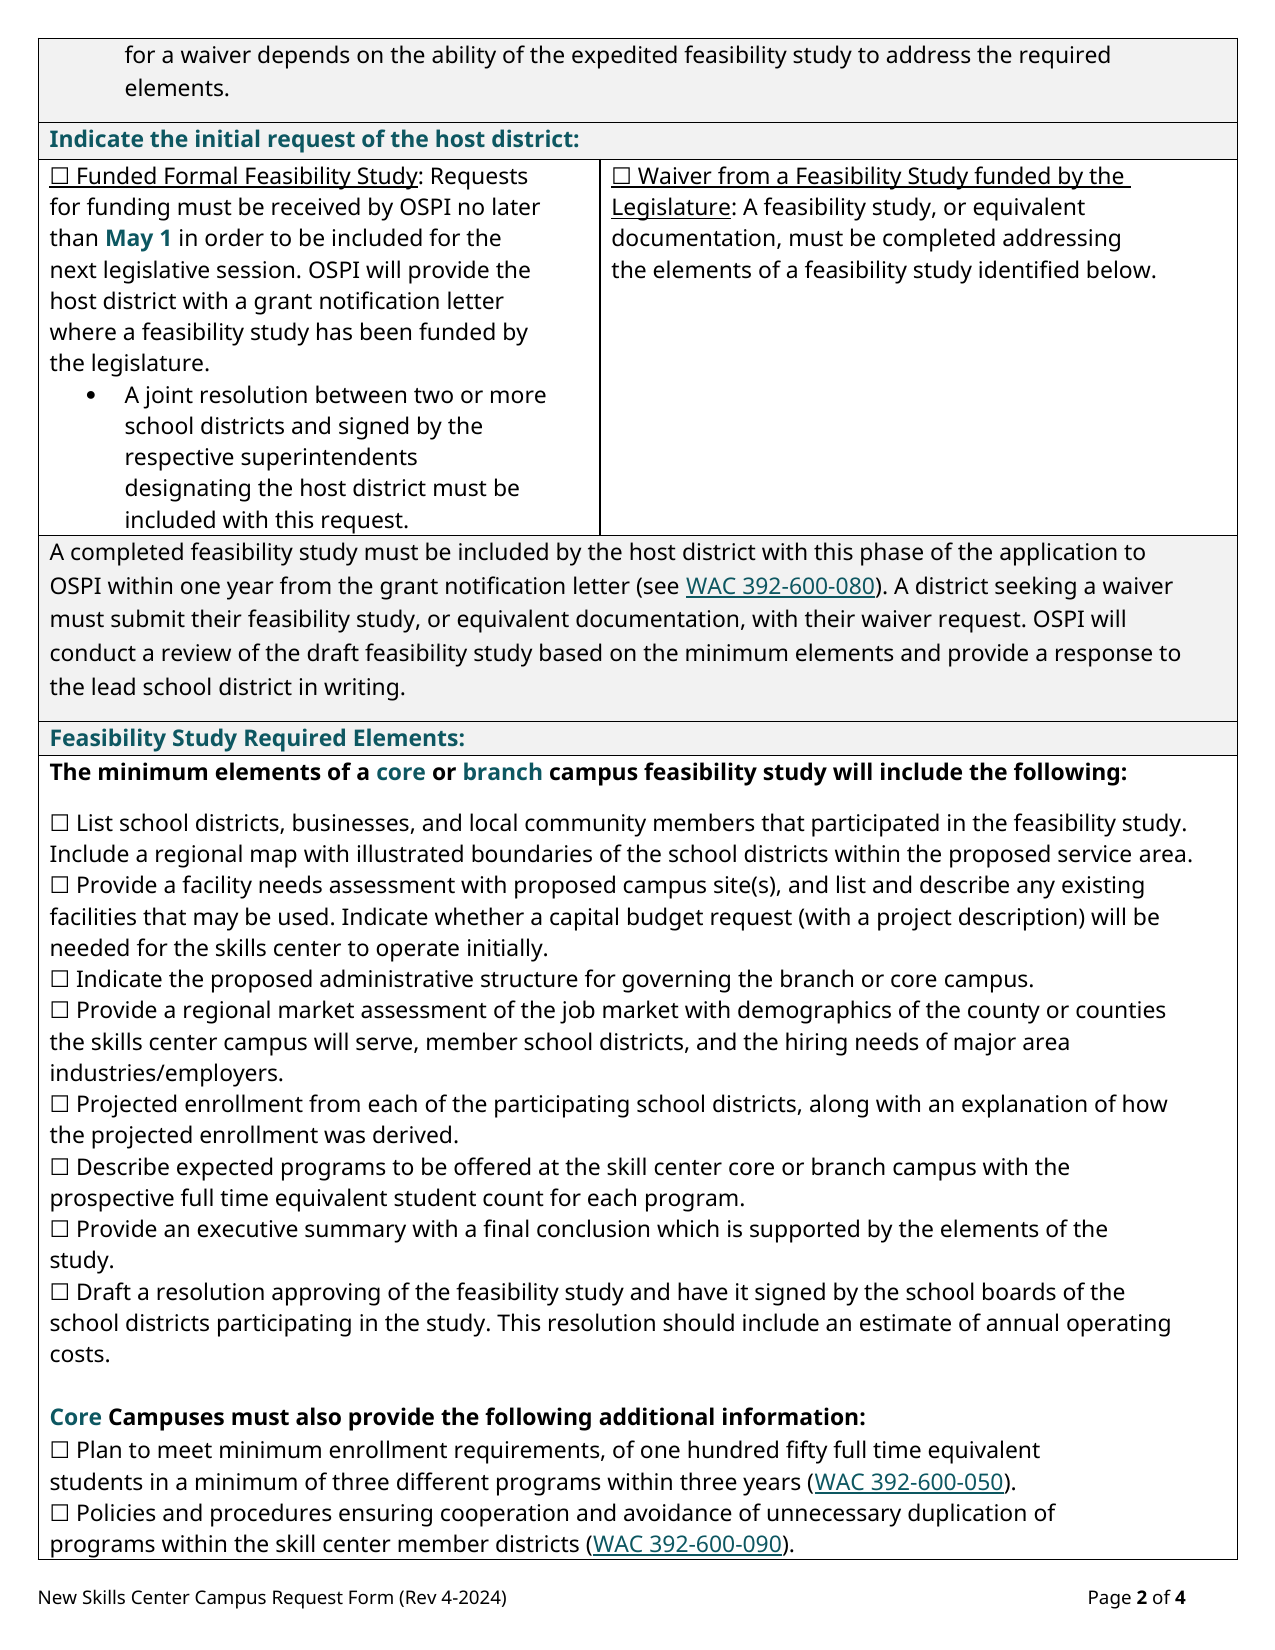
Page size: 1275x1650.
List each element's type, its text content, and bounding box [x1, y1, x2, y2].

table_cell Waiver from a Feasibility Study funded by the Legislature: A feasibility study, or equivalent documentation, must be completed addressing the elements of a feasibility study identified below. [601, 160, 1237, 535]
table_cell Feasibility Study Required Elements: [39, 722, 1237, 755]
table_cell The minimum elements of a core or branch campus feasibility study will include the following: List school districts, businesses, and local community members that participated in the feasibility study. Include a regional map with illustrated boundaries of the school districts within the proposed service area. Provide a facility needs assessment with proposed campus site(s), and list and describe any existing facilities that may be used. Indicate whether a capital budget request (with a project description) will be needed for the skills center to operate initially. Indicate the proposed administrative structure for governing the branch or core campus. Provide a regional market assessment of the job market with demographics of the county or counties the skills center campus will serve, member school districts, and the hiring needs of major area industries/employers. Projected enrollment from each of the participating school districts, along with an explanation of how the projected enrollment was derived. Describe expected programs to be offered at the skill center core or branch campus with the prospective full time equivalent student count for each program. Provide an executive summary with a final conclusion which is supported by the elements of the study. Draft a resolution approving of the feasibility study and have it signed by the school boards of the school districts participating in the study. This resolution should include an estimate of annual operating costs. Core Campuses must also provide the following additional information: Plan to meet minimum enrollment requirements, of one hundred fifty full time equivalent students in a minimum of three different programs within three years (WAC 392-600-050). Policies and procedures ensuring cooperation and avoidance of unnecessary duplication of programs within the skill center member districts (WAC 392-600-090). [39, 756, 1237, 1559]
table_cell A completed feasibility study must be included by the host district with this phase of the application to OSPI within one year from the grant notification letter (see WAC 392-600-080). A district seeking a waiver must submit their feasibility study, or equivalent documentation, with their waiver request. OSPI will conduct a review of the draft feasibility study based on the minimum elements and provide a response to the lead school district in writing. [39, 536, 1237, 721]
table_cell Indicate the initial request of the host district: [39, 123, 1237, 159]
table_cell Funded Formal Feasibility Study: Requests for funding must be received by OSPI no later than May 1 in order to be included for the next legislative session. OSPI will provide the host district with a grant notification letter where a feasibility study has been funded by the legislature. A joint resolution between two or more school districts and signed by the respective superintendents designating the host district must be included with this request. [39, 160, 599, 535]
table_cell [39, 39, 1237, 122]
